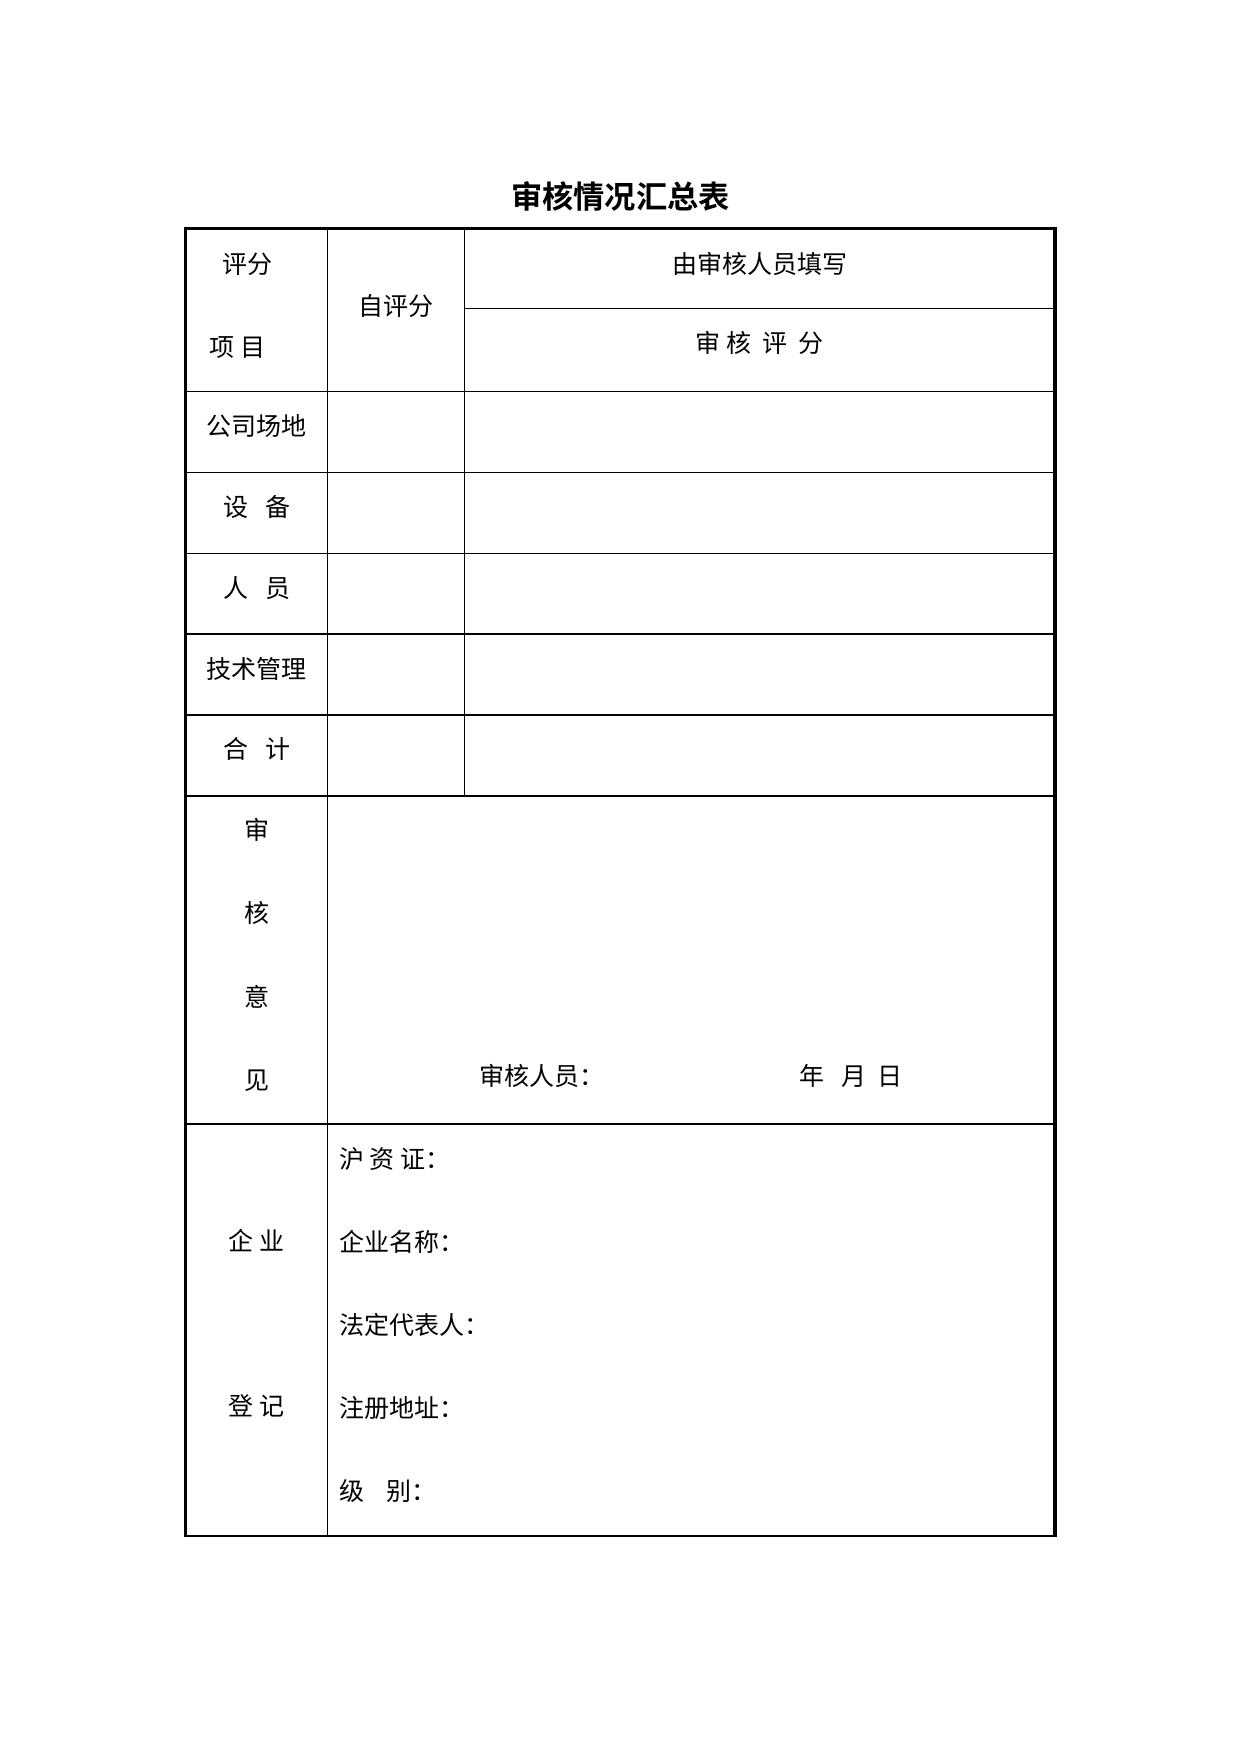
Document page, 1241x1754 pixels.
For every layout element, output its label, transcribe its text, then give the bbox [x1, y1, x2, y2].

table_cell 人 员 [187, 554, 327, 633]
table_cell 企 业 登 记 事 项 [187, 1125, 327, 1535]
table_cell 审 核 意 见 [187, 797, 327, 1123]
table_cell [328, 554, 464, 633]
text 审核情况汇总表 [187, 162, 1053, 227]
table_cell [328, 1125, 1053, 1535]
table_header 自评分 [328, 230, 464, 391]
table_cell 审 核 评 分 [465, 309, 1053, 391]
table_cell [465, 716, 1053, 795]
table_cell [465, 554, 1053, 633]
table_cell [328, 392, 464, 472]
table_cell 公司场地 [187, 392, 327, 472]
table_cell 设 备 [187, 473, 327, 552]
table_cell 合 计 [187, 716, 327, 795]
table_cell [465, 635, 1053, 714]
table_cell [465, 392, 1053, 472]
table_cell [328, 635, 464, 714]
table_header 评分 项 目 [187, 230, 327, 391]
table_header 由审核人员填写 [465, 230, 1053, 308]
table_cell 技术管理 [187, 635, 327, 714]
table_cell [328, 716, 464, 795]
table_cell [328, 473, 464, 552]
table_cell [465, 473, 1053, 552]
table_cell 审核人员： 年 月 日 [328, 797, 1053, 1123]
